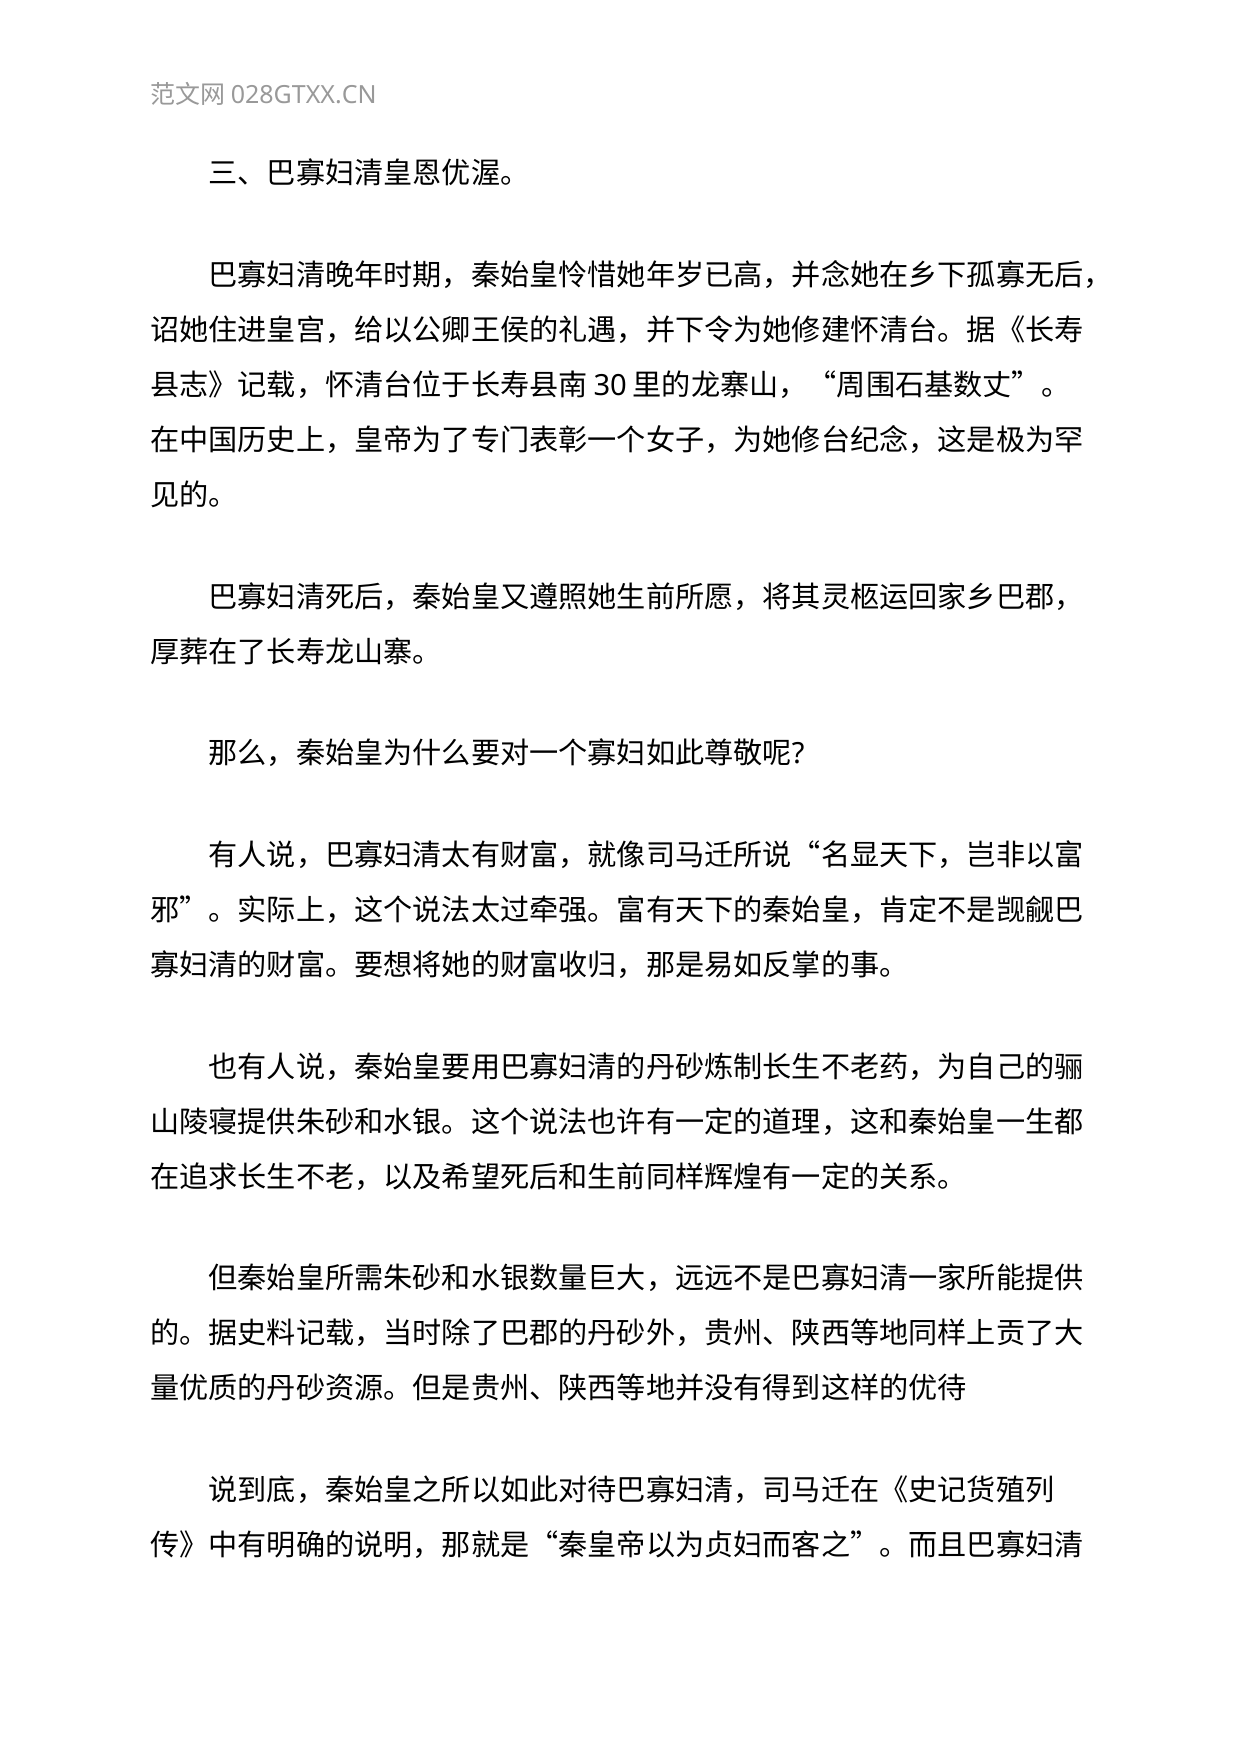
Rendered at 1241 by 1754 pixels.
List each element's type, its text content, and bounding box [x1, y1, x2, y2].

text 有人说，巴寡妇清太有财富，就像司马迁所说“名显天下，岂非以富邪”。实际上，这个说法太过牵强。富有天下的秦始皇，肯定不是觊觎巴寡妇清的财富。要想将她的财富收归，那是易如反掌的事。 [150, 832, 1090, 984]
text 那么，秦始皇为什么要对一个寡妇如此尊敬呢? [150, 730, 1090, 772]
text 但秦始皇所需朱砂和水银数量巨大，远远不是巴寡妇清一家所能提供的。据史料记载，当时除了巴郡的丹砂外，贵州、陕西等地同样上贡了大量优质的丹砂资源。但是贵州、陕西等地并没有得到这样的优待 [150, 1255, 1090, 1407]
text 巴寡妇清死后，秦始皇又遵照她生前所愿，将其灵柩运回家乡巴郡，厚葬在了长寿龙山寨。 [150, 573, 1090, 670]
text 也有人说，秦始皇要用巴寡妇清的丹砂炼制长生不老药，为自己的骊山陵寝提供朱砂和水银。这个说法也许有一定的道理，这和秦始皇一生都在追求长生不老，以及希望死后和生前同样辉煌有一定的关系。 [150, 1043, 1090, 1196]
text 巴寡妇清晚年时期，秦始皇怜惜她年岁已高，并念她在乡下孤寡无后，诏她住进皇宫，给以公卿王侯的礼遇，并下令为她修建怀清台。据《长寿县志》记载，怀清台位于长寿县南30里的龙寨山，“周围石基数丈”。在中国历史上，皇帝为了专门表彰一个女子，为她修台纪念，这是极为罕见的。 [150, 252, 1090, 514]
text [150, 1467, 1090, 1564]
text 三、巴寡妇清皇恩优渥。 [150, 150, 1090, 192]
